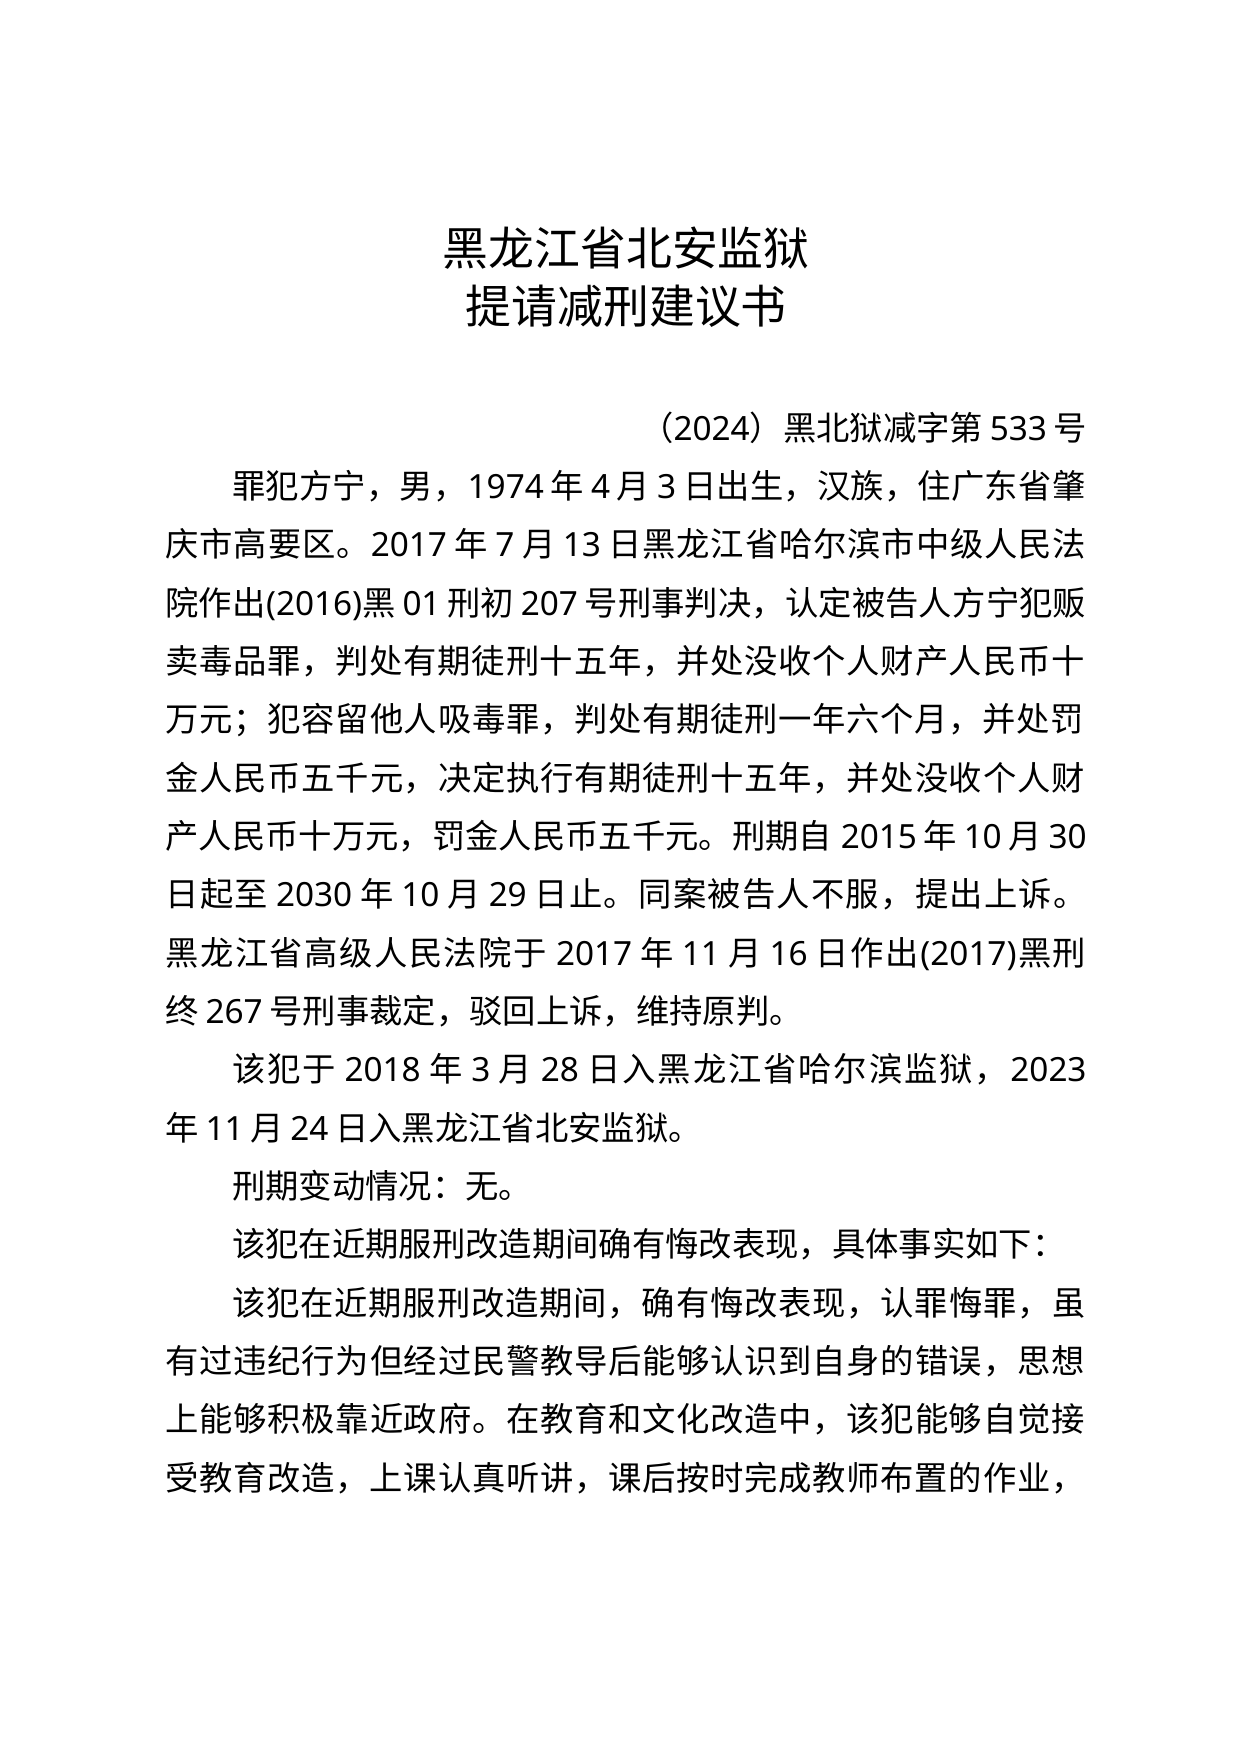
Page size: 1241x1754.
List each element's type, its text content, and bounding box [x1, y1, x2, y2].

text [165, 1268, 1087, 1502]
text 刑期变动情况：无。 [165, 1152, 1087, 1210]
text 该犯于2018年3月28日入黑龙江省哈尔滨监狱，2023年11月24日入黑龙江省北安监狱。 [165, 1035, 1087, 1152]
text 黑龙江省北安监狱 [165, 218, 1087, 277]
text （2024）黑北狱减字第533号 [165, 393, 1087, 452]
text 该犯在近期服刑改造期间确有悔改表现，具体事实如下： [165, 1210, 1087, 1268]
text 提请减刑建议书 [165, 277, 1087, 335]
text 罪犯方宁，男，1974年4月3日出生，汉族，住广东省肇庆市高要区。2017年7月13日黑龙江省哈尔滨市中级人民法院作出(2016)黑01刑初207号刑事判决，认定被告人方宁犯贩卖毒品罪，判处有期徒刑十五年，并处没收个人财产人民币十万元；犯容留他人吸毒罪，判处有期徒刑一年六个月，并处罚金人民币五千元，决定执行有期徒刑十五年，并处没收个人财产人民币十万元，罚金人民币五千元。刑期自2015年10月30日起至2030年10月29日止。同案被告人不服，提出上诉。黑龙江省高级人民法院于2017年11月16日作出(2017)黑刑终267号刑事裁定，驳回上诉，维持原判。 [165, 452, 1087, 1035]
